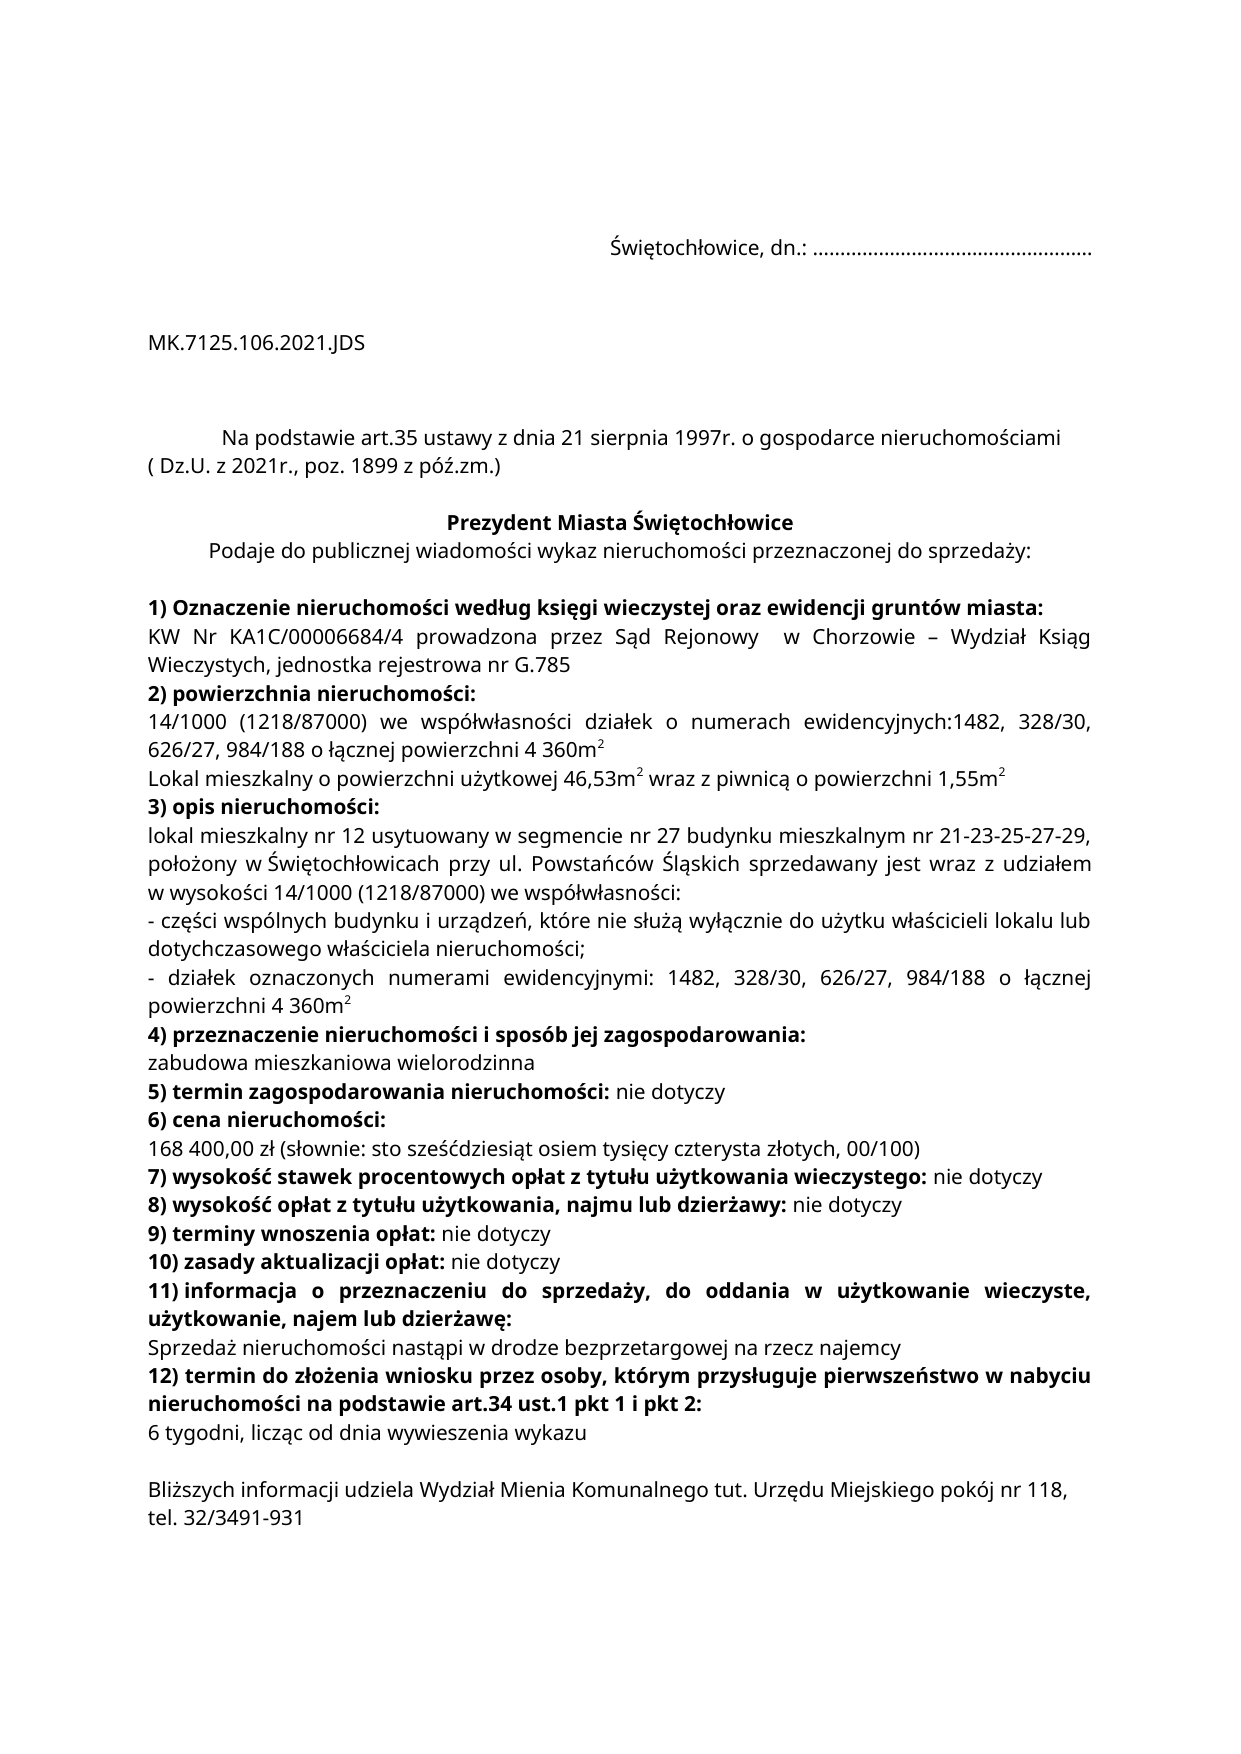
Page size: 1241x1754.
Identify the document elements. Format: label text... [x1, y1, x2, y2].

text 14/1000 (1218/87000) we współwłasności działek o numerach ewidencyjnych:1482, 328/30, 626/27, 984/188 o łącznej powierzchni 4 360m2 [148, 707, 1093, 764]
text zabudowa mieszkaniowa wielorodzinna [148, 1048, 1093, 1077]
text Podaje do publicznej wiadomości wykaz nieruchomości przeznaczonej do sprzedaży: [148, 536, 1093, 565]
text 168 400,00 zł (słownie: sto sześćdziesiąt osiem tysięcy czterysta złotych, 00/100) [148, 1134, 1093, 1162]
text 4) przeznaczenie nieruchomości i sposób jej zagospodarowania: [148, 1020, 1093, 1048]
text KW Nr KA1C/00006684/4 prowadzona przez Sąd Rejonowy w Chorzowie – Wydział Ksiąg Wieczystych, jednostka rejestrowa nr G.785 [148, 622, 1093, 679]
text Lokal mieszkalny o powierzchni użytkowej 46,53m2 wraz z piwnicą o powierzchni 1,55m2 [148, 764, 1093, 792]
text 10) zasady aktualizacji opłat: nie dotyczy [148, 1247, 1093, 1276]
text 6) cena nieruchomości: [148, 1105, 1093, 1134]
text Na podstawie art.35 ustawy z dnia 21 sierpnia 1997r. o gospodarce nieruchomościami ( Dz.U. z 2021r., poz. 1899 z póź.zm.) [148, 423, 1093, 479]
text 1) Oznaczenie nieruchomości według księgi wieczystej oraz ewidencji gruntów miasta: [148, 593, 1093, 622]
text Bliższych informacji udziela Wydział Mienia Komunalnego tut. Urzędu Miejskiego pokój nr 118, tel. 32/3491-931 [148, 1475, 1093, 1532]
text 11) informacja o przeznaczeniu do sprzedaży, do oddania w użytkowanie wieczyste, użytkowanie, najem lub dzierżawę: [148, 1276, 1093, 1333]
text 3) opis nieruchomości: [148, 792, 1093, 821]
text Świętochłowice, dn.: …………………………………………… [148, 233, 1093, 262]
text 2) powierzchnia nieruchomości: [148, 679, 1093, 707]
text MK.7125.106.2021.JDS [148, 328, 1093, 357]
text 5) termin zagospodarowania nieruchomości: nie dotyczy [148, 1077, 1093, 1105]
text 12) termin do złożenia wniosku przez osoby, którym przysługuje pierwszeństwo w nabyciu nieruchomości na podstawie art.34 ust.1 pkt 1 i pkt 2: [148, 1361, 1093, 1418]
text Prezydent Miasta Świętochłowice [148, 508, 1093, 536]
text - części wspólnych budynku i urządzeń, które nie służą wyłącznie do użytku właścicieli lokalu lub dotychczasowego właściciela nieruchomości; [148, 906, 1093, 963]
text lokal mieszkalny nr 12 usytuowany w segmencie nr 27 budynku mieszkalnym nr 21-23-25-27-29, położony w Świętochłowicach przy ul. Powstańców Śląskich sprzedawany jest wraz z udziałem w wysokości 14/1000 (1218/87000) we współwłasności: [148, 821, 1093, 906]
text Sprzedaż nieruchomości nastąpi w drodze bezprzetargowej na rzecz najemcy [148, 1333, 1093, 1361]
text 6 tygodni, licząc od dnia wywieszenia wykazu [148, 1418, 1093, 1446]
text 7) wysokość stawek procentowych opłat z tytułu użytkowania wieczystego: nie dotyczy [148, 1162, 1093, 1191]
text 8) wysokość opłat z tytułu użytkowania, najmu lub dzierżawy: nie dotyczy [148, 1191, 1093, 1219]
text 9) terminy wnoszenia opłat: nie dotyczy [148, 1219, 1093, 1247]
text - działek oznaczonych numerami ewidencyjnymi: 1482, 328/30, 626/27, 984/188 o łącznej powierzchni 4 360m2 [148, 963, 1093, 1020]
